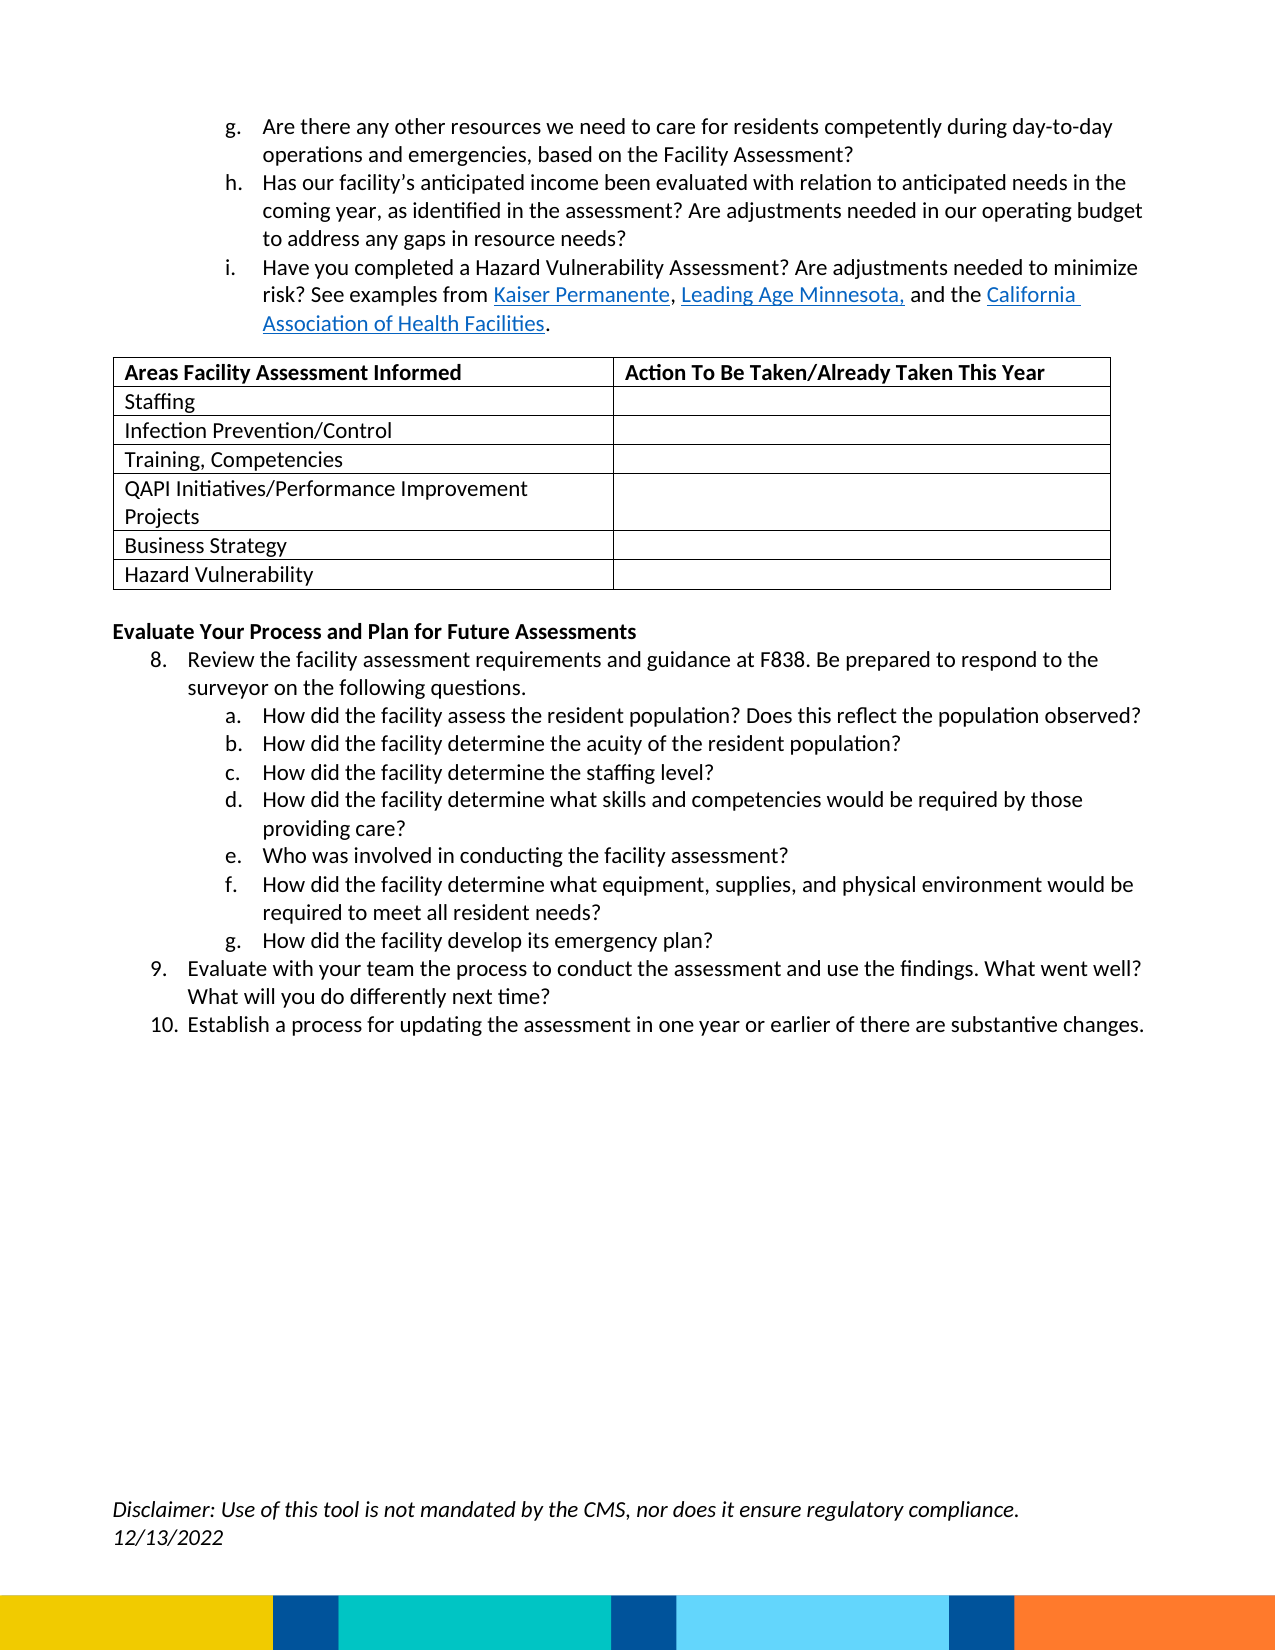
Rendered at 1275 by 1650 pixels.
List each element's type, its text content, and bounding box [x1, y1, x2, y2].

list Are there any other resources we need to care for residents competently during day-to-day operations and emergencies, based on the Facility Assessment? [225, 112, 1162, 168]
list Establish a process for updating the assessment in one year or earlier of there are substantive changes. [150, 1010, 1162, 1038]
table_cell [614, 445, 1110, 473]
list How did the facility determine what equipment, supplies, and physical environment would be required to meet all resident needs? [225, 870, 1162, 926]
table_cell Business Strategy [114, 531, 613, 559]
table_header Action To Be Taken/Already Taken This Year [614, 358, 1110, 386]
table_cell Staffing [114, 387, 613, 415]
table_cell [614, 416, 1110, 444]
table_cell [614, 560, 1110, 588]
list How did the facility determine what skills and competencies would be required by those providing care? [225, 786, 1162, 842]
list How did the facility determine the staffing level? [225, 758, 1162, 786]
list Has our facility’s anticipated income been evaluated with relation to anticipated needs in the coming year, as identified in the assessment? Are adjustments needed in our operating budget to address any gaps in resource needs? [225, 168, 1162, 253]
list Have you completed a Hazard Vulnerability Assessment? Are adjustments needed to minimize risk? See examples from Kaiser Permanente, Leading Age Minnesota, and the California Association of Health Facilities. [225, 253, 1162, 337]
list Evaluate with your team the process to conduct the assessment and use the findings. What went well? What will you do differently next time? [150, 954, 1162, 1010]
list Review the facility assessment requirements and guidance at F838. Be prepared to respond to the surveyor on the following questions. [150, 646, 1162, 702]
table_cell [614, 387, 1110, 415]
table_header Areas Facility Assessment Informed [114, 358, 613, 386]
table_cell [614, 474, 1110, 530]
picture [0, 1558, 1275, 1650]
list How did the facility assess the resident population? Does this reflect the population observed? [225, 702, 1162, 729]
table_cell Hazard Vulnerability [114, 560, 613, 588]
text Evaluate Your Process and Plan for Future Assessments [112, 617, 1162, 646]
table_cell Training, Competencies [114, 445, 613, 473]
table_cell Infection Prevention/Control [114, 416, 613, 444]
table_cell [614, 531, 1110, 559]
list Who was involved in conducting the facility assessment? [225, 842, 1162, 870]
list How did the facility develop its emergency plan? [225, 926, 1162, 954]
table_cell QAPI Initiatives/Performance Improvement Projects [114, 474, 613, 530]
list How did the facility determine the acuity of the resident population? [225, 729, 1162, 758]
